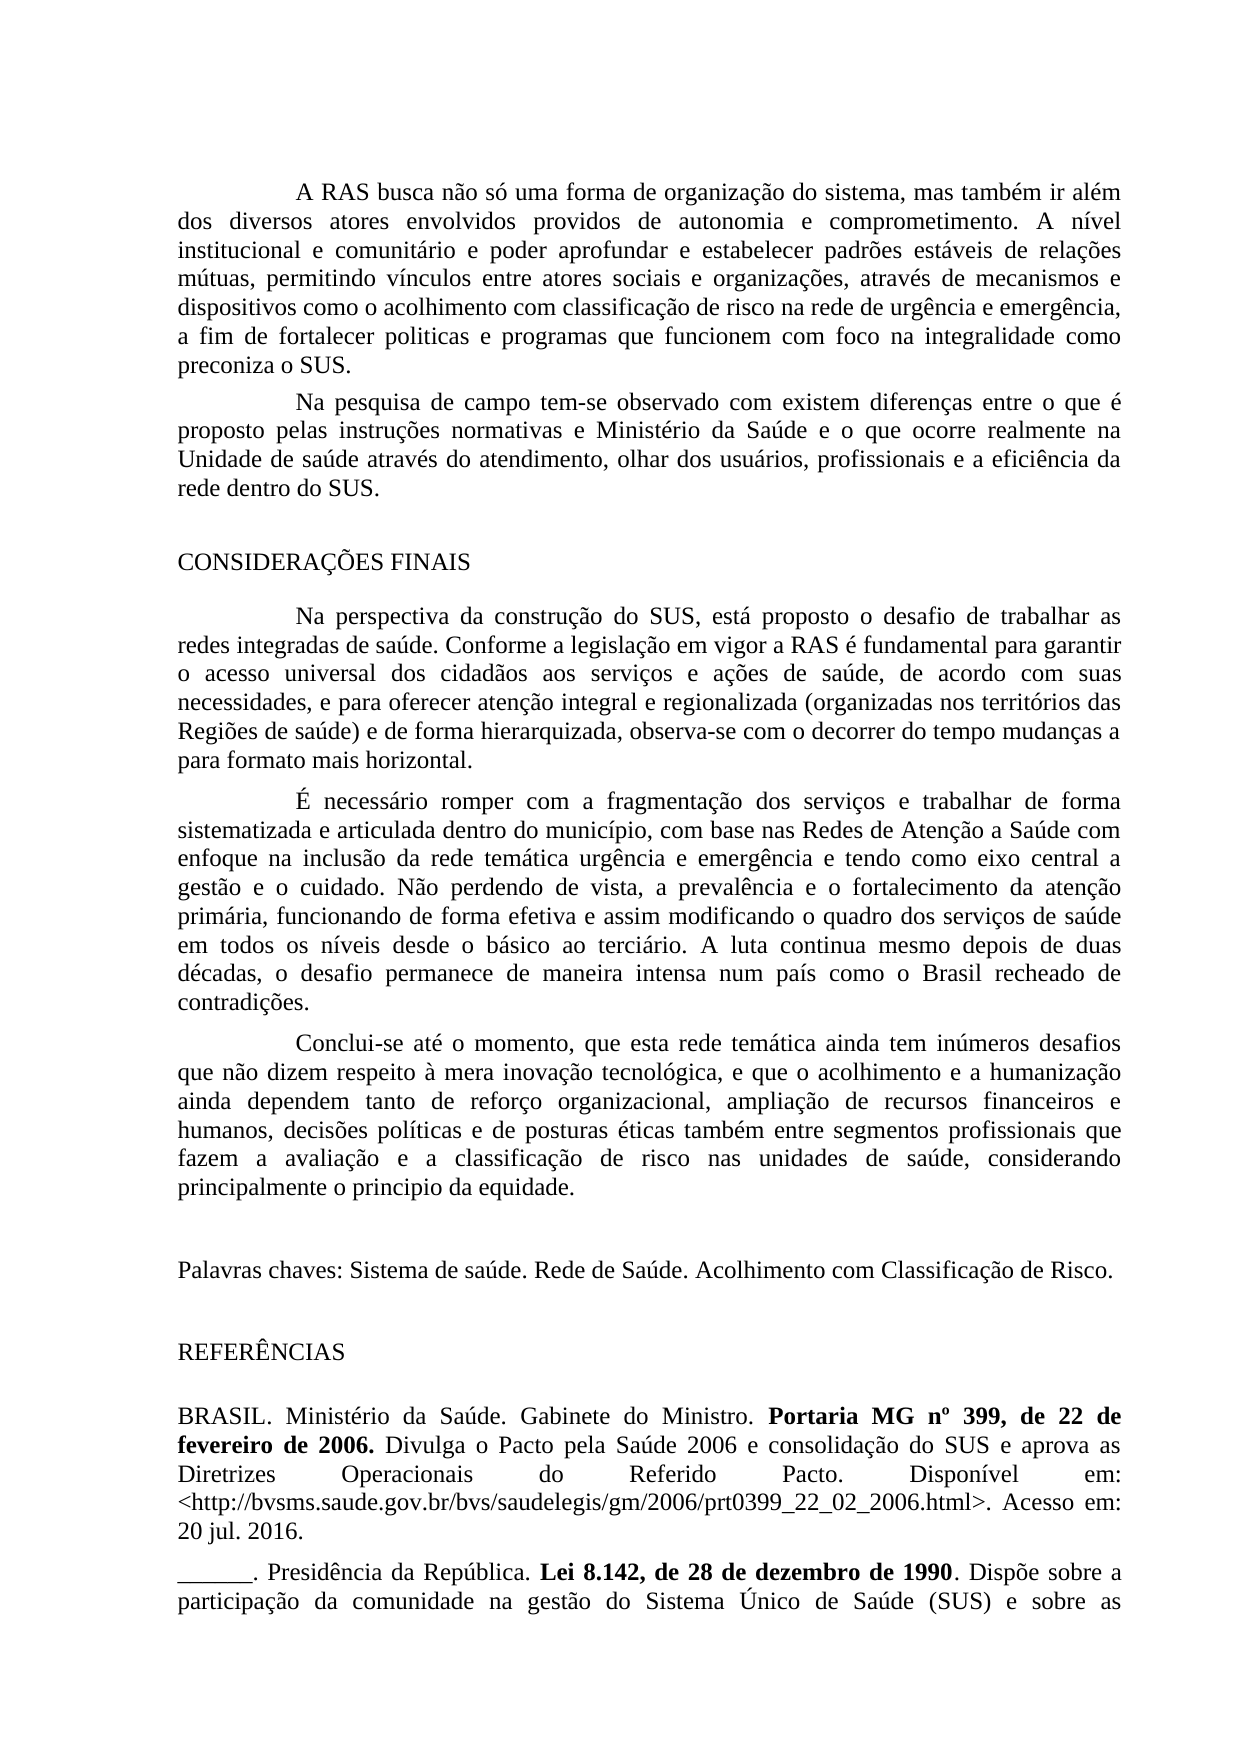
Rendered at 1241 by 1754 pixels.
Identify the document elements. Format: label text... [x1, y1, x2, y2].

text A RAS busca não só uma forma de organização do sistema, mas também ir além dos diversos atores envolvidos providos de autonomia e comprometimento. A nível institucional e comunitário e poder aprofundar e estabelecer padrões estáveis de relações mútuas, permitindo vínculos entre atores sociais e organizações, através de mecanismos e dispositivos como o acolhimento com classificação de risco na rede de urgência e emergência, a fim de fortalecer politicas e programas que funcionem com foco na integralidade como preconiza o SUS. [177, 177, 1122, 378]
text Conclui-se até o momento, que esta rede temática ainda tem inúmeros desafios que não dizem respeito à mera inovação tecnológica, e que o acolhimento e a humanização ainda dependem tanto de reforço organizacional, ampliação de recursos financeiros e humanos, decisões políticas e de posturas éticas também entre segmentos profissionais que fazem a avaliação e a classificação de risco nas unidades de saúde, considerando principalmente o principio da equidade. [177, 1028, 1122, 1201]
text Na pesquisa de campo tem-se observado com existem diferenças entre o que é proposto pelas instruções normativas e Ministério da Saúde e o que ocorre realmente na Unidade de saúde através do atendimento, olhar dos usuários, profissionais e a eficiência da rede dentro do SUS. [177, 387, 1122, 502]
text Na perspectiva da construção do SUS, está proposto o desafio de trabalhar as redes integradas de saúde. Conforme a legislação em vigor a RAS é fundamental para garantir o acesso universal dos cidadãos aos serviços e ações de saúde, de acordo com suas necessidades, e para oferecer atenção integral e regionalizada (organizadas nos territórios das Regiões de saúde) e de forma hierarquizada, observa-se com o decorrer do tempo mudanças a para formato mais horizontal. [177, 601, 1122, 773]
text Palavras chaves: Sistema de saúde. Rede de Saúde. Acolhimento com Classificação de Risco. [177, 1255, 1122, 1283]
text REFERÊNCIAS [177, 1337, 1122, 1366]
text CONSIDERAÇÕES FINAIS [177, 547, 1122, 576]
text BRASIL. Ministério da Saúde. Gabinete do Ministro. Portaria MG nº 399, de 22 de fevereiro de 2006. Divulga o Pacto pela Saúde 2006 e consolidação do SUS e aprova as Diretrizes Operacionais do Referido Pacto. Disponível em: <http://bvsms.saude.gov.br/bvs/saudelegis/gm/2006/prt0399_22_02_2006.html>. Acesso em: 20 jul. 2016. [177, 1401, 1122, 1545]
text É necessário romper com a fragmentação dos serviços e trabalhar de forma sistematizada e articulada dentro do município, com base nas Redes de Atenção a Saúde com enfoque na inclusão da rede temática urgência e emergência e tendo como eixo central a gestão e o cuidado. Não perdendo de vista, a prevalência e o fortalecimento da atenção primária, funcionando de forma efetiva e assim modificando o quadro dos serviços de saúde em todos os níveis desde o básico ao terciário. A luta continua mesmo depois de duas décadas, o desafio permanece de maneira intensa num país como o Brasil recheado de contradições. [177, 786, 1122, 1016]
